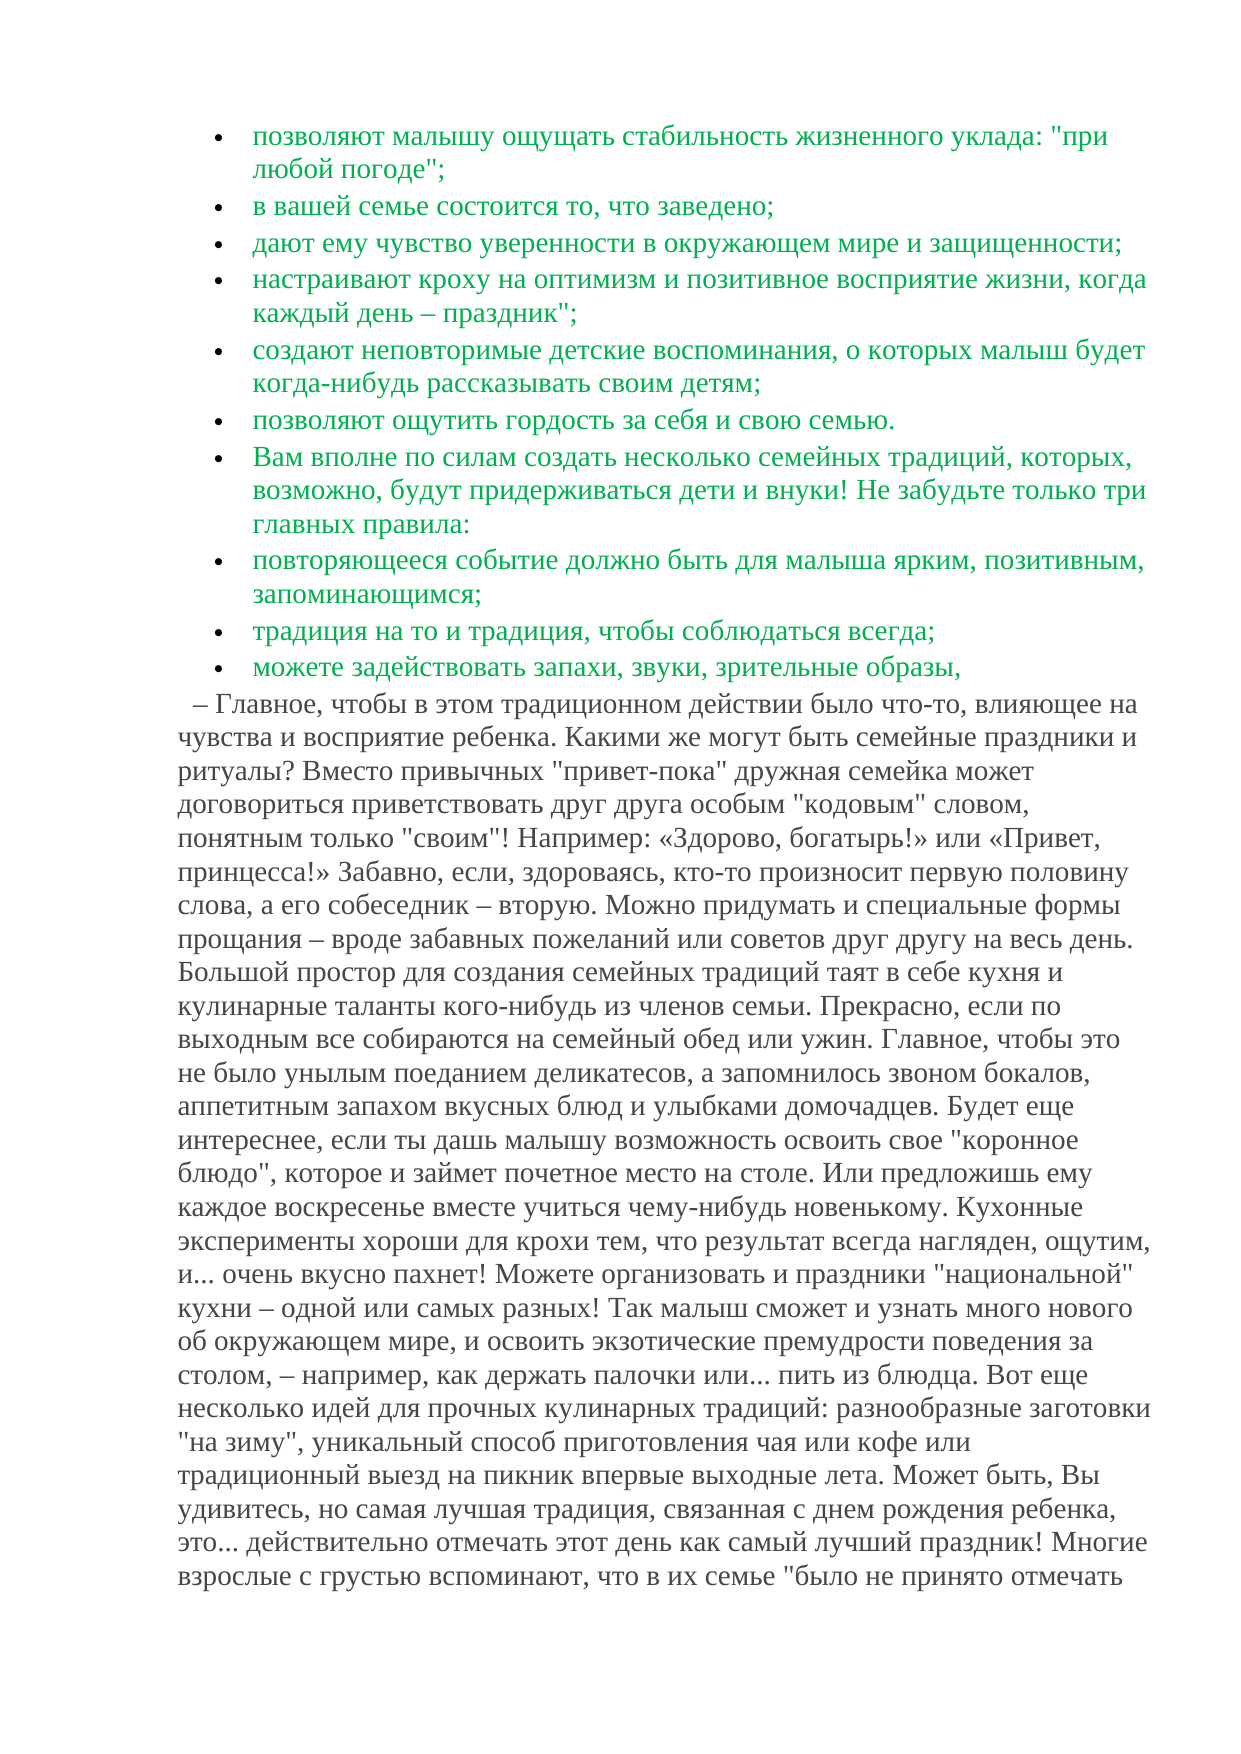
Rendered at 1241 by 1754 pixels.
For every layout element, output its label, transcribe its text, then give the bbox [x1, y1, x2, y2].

list повторяющееся событие должно быть для малыша ярким, позитивным, запоминающимся; [215, 542, 1152, 609]
list создают неповторимые детские воспоминания, о которых малыш будет когда-нибудь рассказывать своим детям; [215, 332, 1152, 399]
list традиция на то и традиция, чтобы соблюдаться всегда; [215, 613, 1152, 646]
list настраивают кроху на оптимизм и позитивное восприятие жизни, когда каждый день – праздник"; [215, 262, 1152, 329]
list позволяют малышу ощущать стабильность жизненного уклада: "при любой погоде"; [215, 118, 1152, 185]
list дают ему чувство уверенности в окружающем мире и защищенности; [215, 225, 1152, 258]
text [177, 686, 1152, 1592]
list Вам вполне по силам создать несколько семейных традиций, которых, возможно, будут придерживаться дети и внуки! Не забудьте только три главных правила: [215, 439, 1152, 539]
list можете задействовать запахи, звуки, зрительные образы, [215, 649, 1152, 683]
list позволяют ощутить гордость за себя и свою семью. [215, 402, 1152, 436]
list в вашей семье состоится то, что заведено; [215, 188, 1152, 222]
